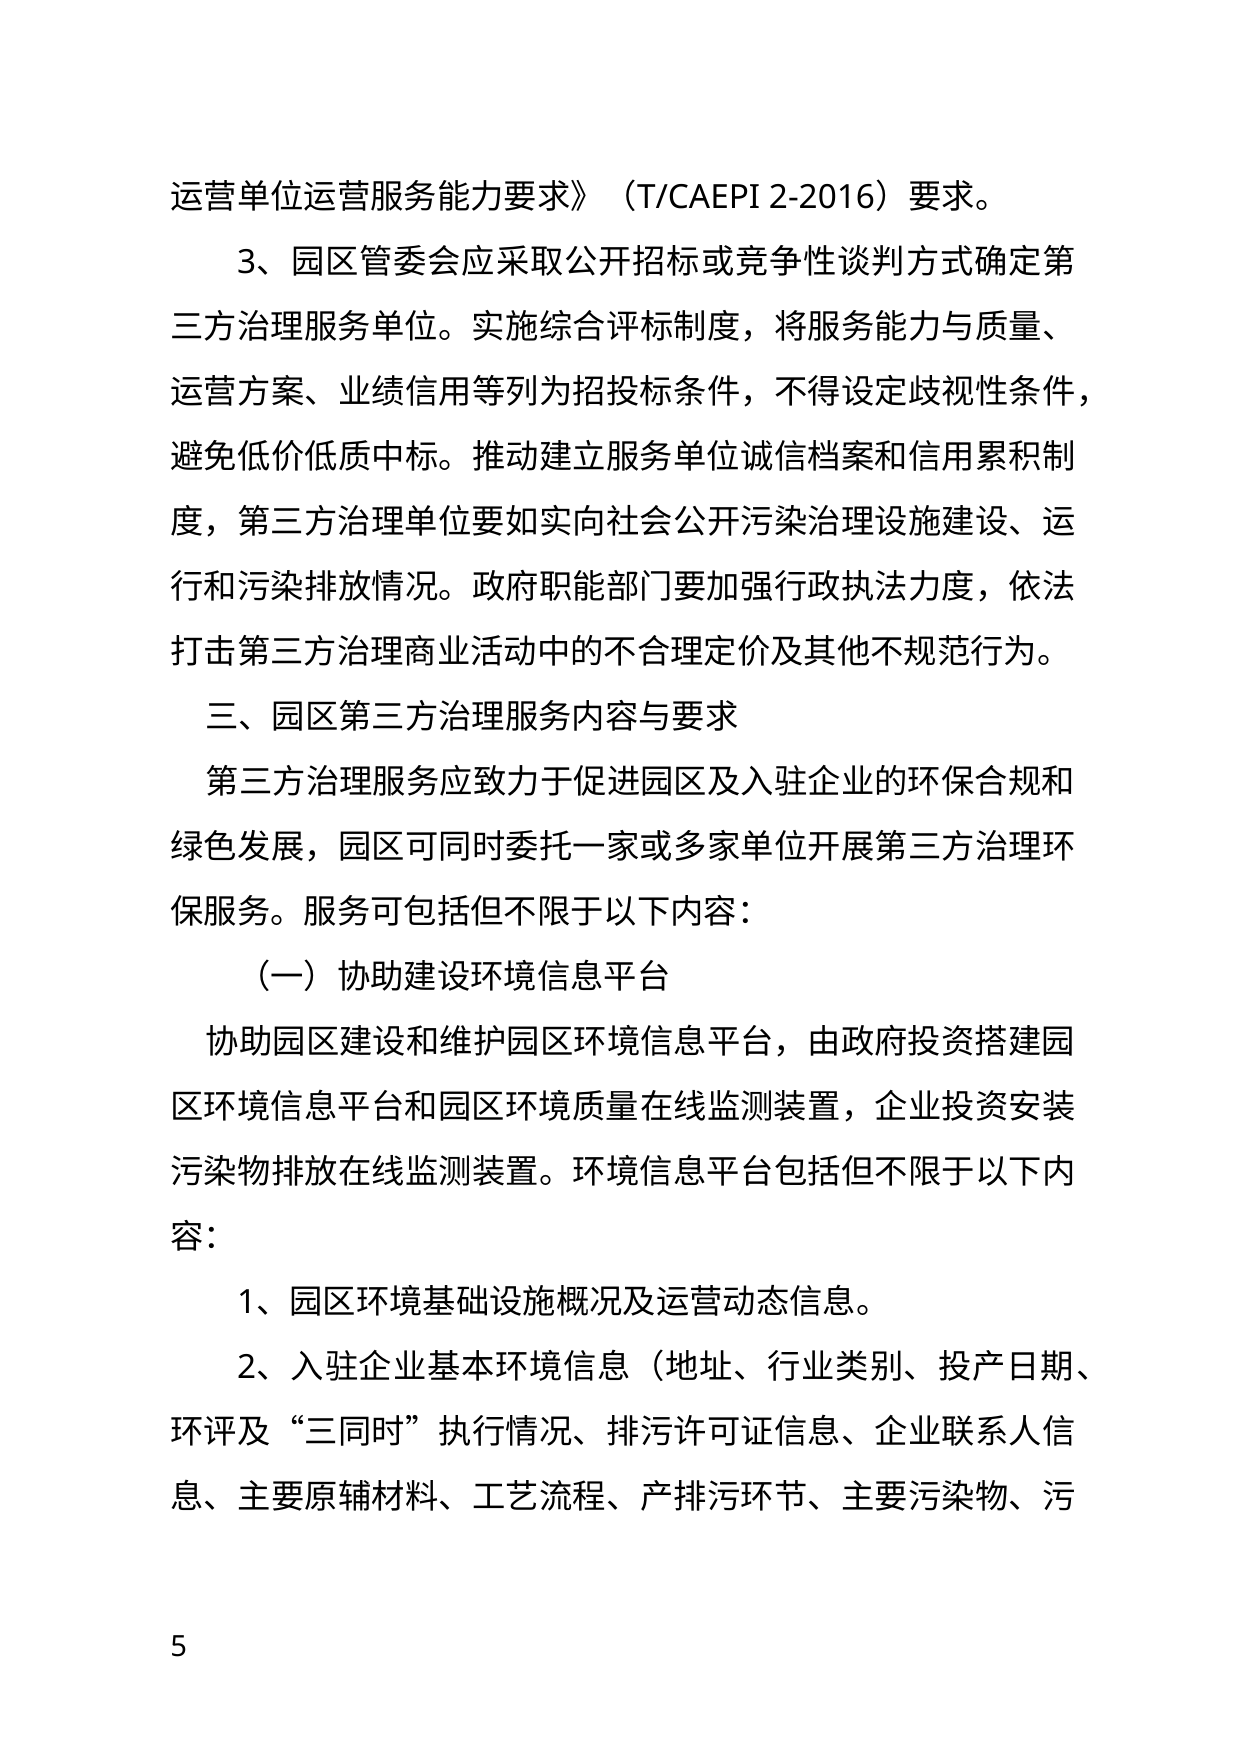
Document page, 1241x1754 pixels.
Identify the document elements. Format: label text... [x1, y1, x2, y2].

text （一）协助建设环境信息平台 协助园区建设和维护园区环境信息平台，由政府投资搭建园区环境信息平台和园区环境质量在线监测装置，企业投资安装污染物排放在线监测装置。环境信息平台包括但不限于以下内容： [170, 942, 1076, 1267]
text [170, 1332, 1076, 1527]
text 3、园区管委会应采取公开招标或竞争性谈判方式确定第三方治理服务单位。实施综合评标制度，将服务能力与质量、运营方案、业绩信用等列为招投标条件，不得设定歧视性条件，避免低价低质中标。推动建立服务单位诚信档案和信用累积制度，第三方治理单位要如实向社会公开污染治理设施建设、运行和污染排放情况。政府职能部门要加强行政执法力度，依法打击第三方治理商业活动中的不合理定价及其他不规范行为。 三、园区第三方治理服务内容与要求 第三方治理服务应致力于促进园区及入驻企业的环保合规和绿色发展，园区可同时委托一家或多家单位开展第三方治理环保服务。服务可包括但不限于以下内容： [170, 227, 1076, 942]
text 1、园区环境基础设施概况及运营动态信息。 [170, 1267, 1076, 1332]
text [170, 162, 1076, 227]
